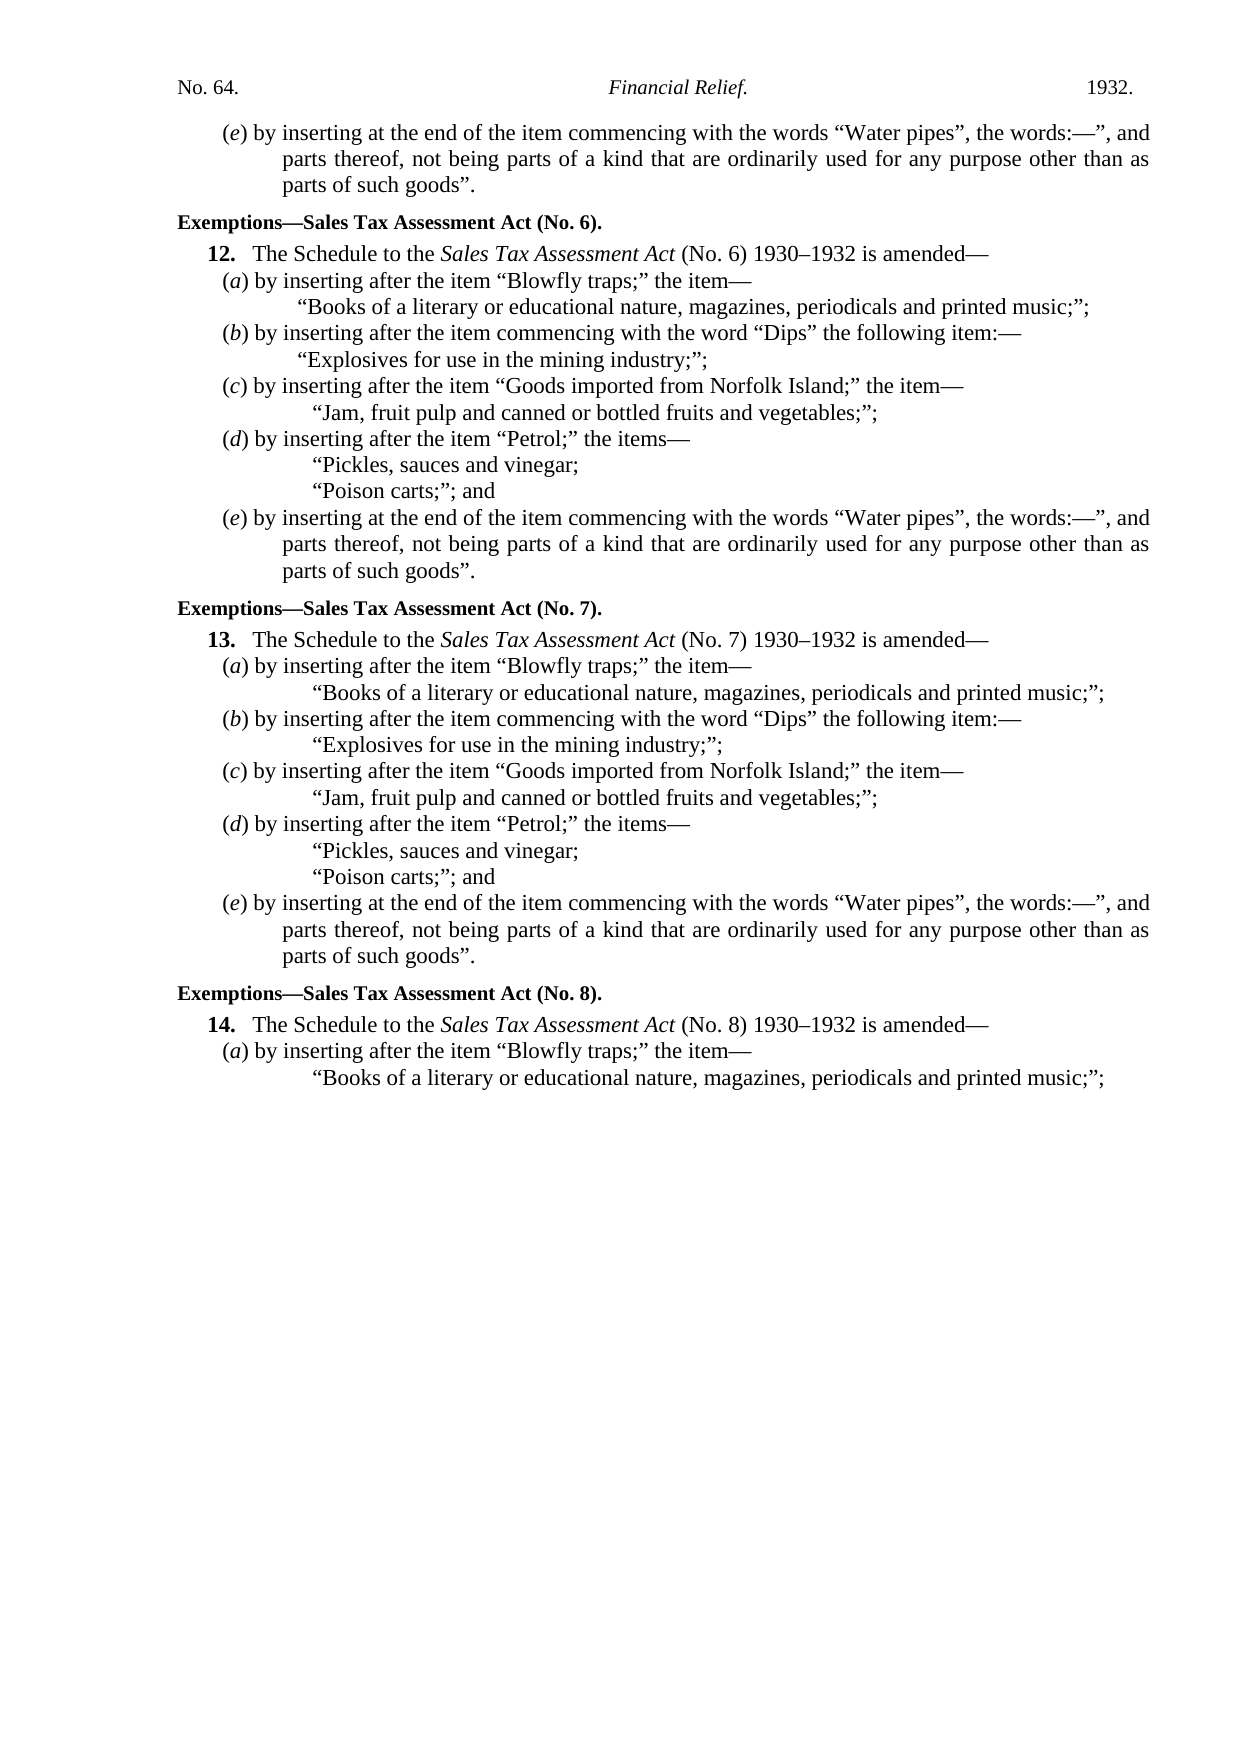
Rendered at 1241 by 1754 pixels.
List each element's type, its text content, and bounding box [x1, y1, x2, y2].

text (b) by inserting after the item commencing with the word “Dips” the following item:— [222, 319, 1152, 346]
text “Poison carts;”; and [312, 478, 1152, 504]
text “Books of a literary or educational nature, magazines, periodicals and printed music;”; [312, 1064, 1152, 1090]
text (c) by inserting after the item “Goods imported from Norfolk Island;” the item— [222, 372, 1152, 398]
text “Books of a literary or educational nature, magazines, periodicals and printed music;”; [312, 678, 1152, 705]
text (e) by inserting at the end of the item commencing with the words “Water pipes”, the words:—”, and parts thereof, not being parts of a kind that are ordinarily used for any purpose other than as parts of such goods”. [222, 889, 1152, 968]
text “Explosives for use in the mining industry;”; [297, 346, 1152, 372]
text “Books of a literary or educational nature, magazines, periodicals and printed music;”; [297, 293, 1152, 319]
text “Pickles, sauces and vinegar; [312, 451, 1152, 478]
text “Explosives for use in the mining industry;”; [312, 731, 1152, 758]
text “Pickles, sauces and vinegar; [312, 837, 1152, 863]
text Exemptions—Sales Tax Assessment Act (No. 6). [177, 210, 1152, 234]
text Exemptions—Sales Tax Assessment Act (No. 8). [177, 981, 1152, 1005]
text (e) by inserting at the end of the item commencing with the words “Water pipes”, the words:—”, and parts thereof, not being parts of a kind that are ordinarily used for any purpose other than as parts of such goods”. [222, 118, 1152, 198]
text Exemptions—Sales Tax Assessment Act (No. 7). [177, 596, 1152, 619]
text (e) by inserting at the end of the item commencing with the words “Water pipes”, the words:—”, and parts thereof, not being parts of a kind that are ordinarily used for any purpose other than as parts of such goods”. [222, 504, 1152, 583]
text 12. The Schedule to the Sales Tax Assessment Act (No. 6) 1930–1932 is amended— [177, 240, 1152, 267]
text (c) by inserting after the item “Goods imported from Norfolk Island;” the item— [222, 758, 1152, 784]
text (d) by inserting after the item “Petrol;” the items— [222, 425, 1152, 451]
text (a) by inserting after the item “Blowfly traps;” the item— [222, 1038, 1152, 1064]
text “Poison carts;”; and [312, 863, 1152, 889]
text “Jam, fruit pulp and canned or bottled fruits and vegetables;”; [312, 784, 1152, 810]
text (a) by inserting after the item “Blowfly traps;” the item— [222, 652, 1152, 678]
text “Jam, fruit pulp and canned or bottled fruits and vegetables;”; [312, 398, 1152, 425]
text (d) by inserting after the item “Petrol;” the items— [222, 810, 1152, 837]
text 13. The Schedule to the Sales Tax Assessment Act (No. 7) 1930–1932 is amended— [177, 626, 1152, 652]
text (a) by inserting after the item “Blowfly traps;” the item— [222, 267, 1152, 293]
text 14. The Schedule to the Sales Tax Assessment Act (No. 8) 1930–1932 is amended— [177, 1011, 1152, 1038]
text (b) by inserting after the item commencing with the word “Dips” the following item:— [222, 705, 1152, 731]
